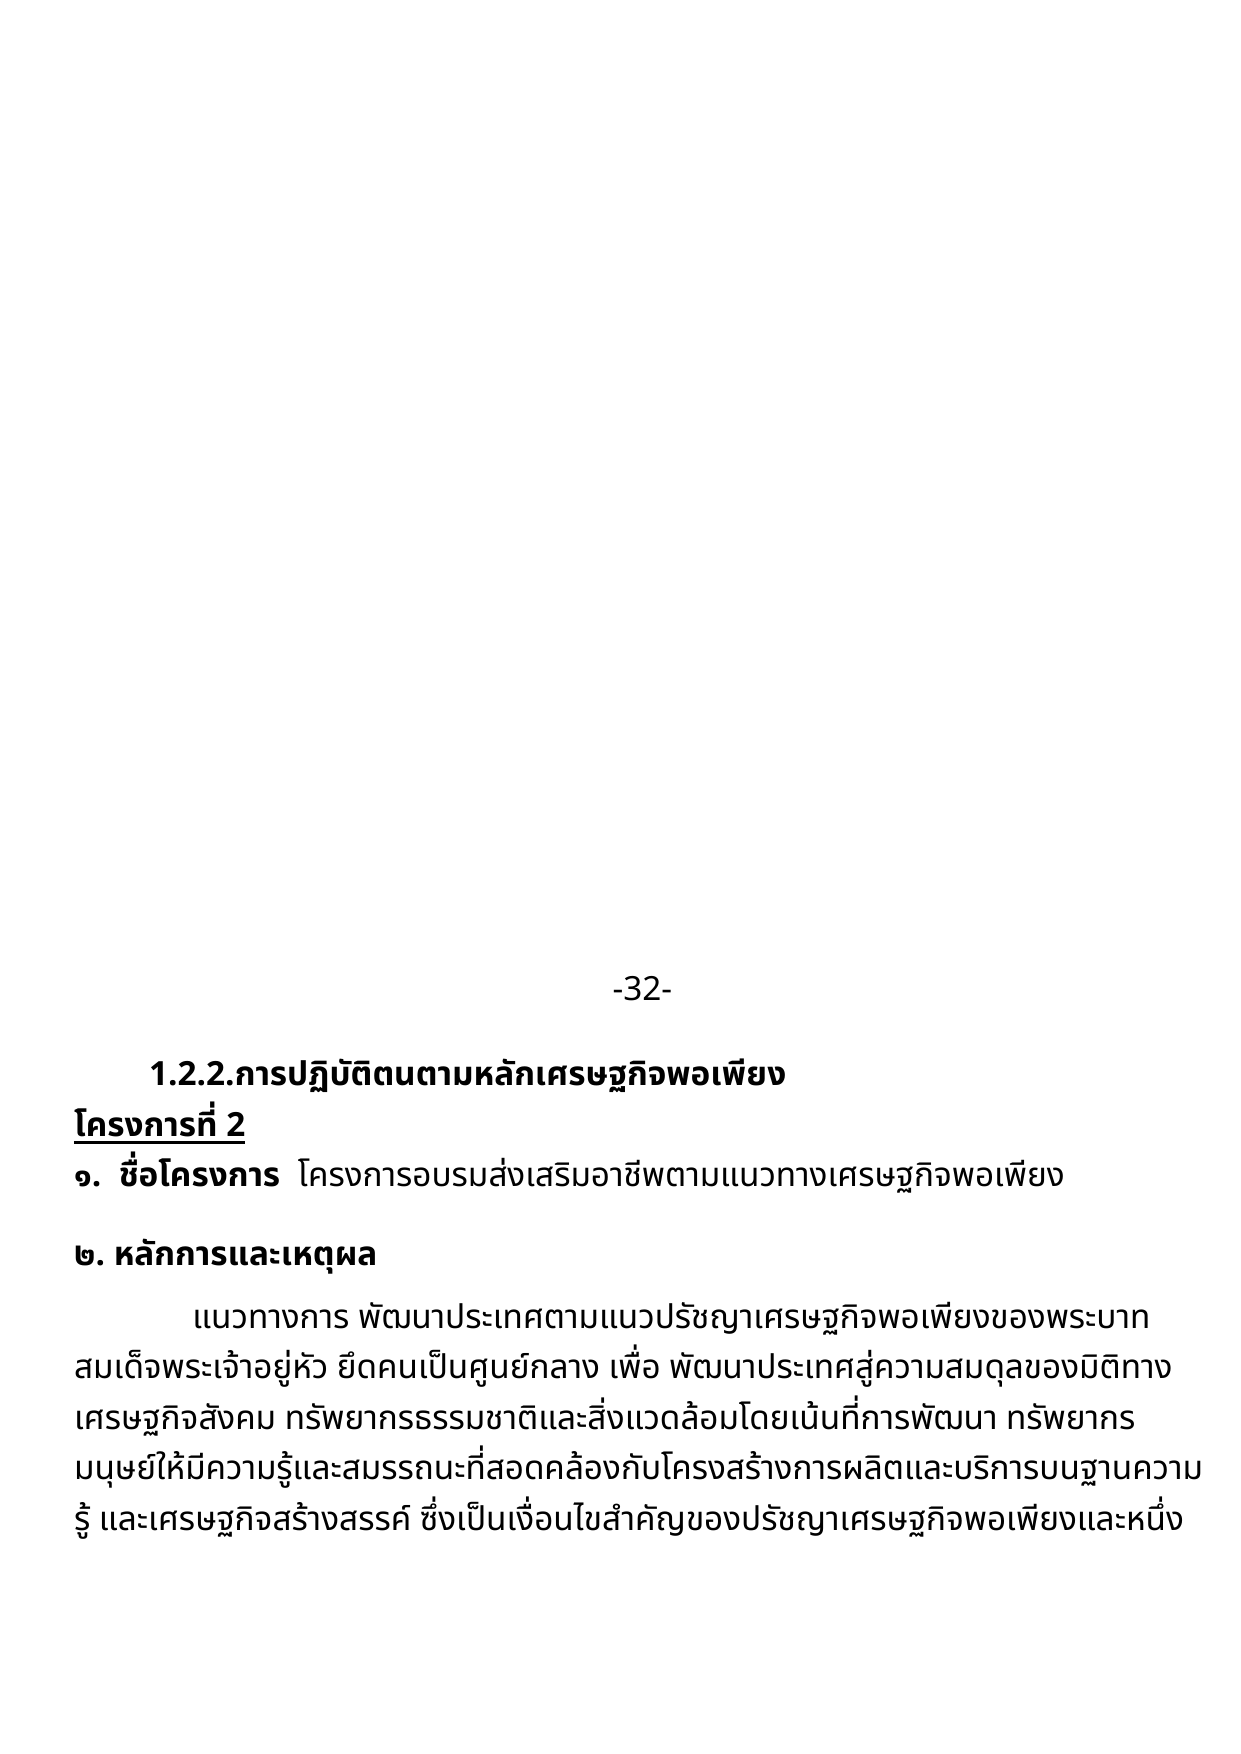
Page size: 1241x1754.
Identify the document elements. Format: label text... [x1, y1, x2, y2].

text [74, 1293, 1211, 1545]
text ๒. หลักการและเหตุผล [74, 1230, 1211, 1280]
text 1.2.2.การปฏิบัติตนตามหลักเศรษฐกิจพอเพียง [74, 1050, 1211, 1101]
text โครงการที่ 2 [74, 1101, 1211, 1151]
text -32- [74, 965, 1211, 1010]
text ๑. ชื่อโครงการ โครงการอบรมส่งเสริมอาชีพตามแนวทางเศรษฐกิจพอเพียง [74, 1151, 1211, 1202]
